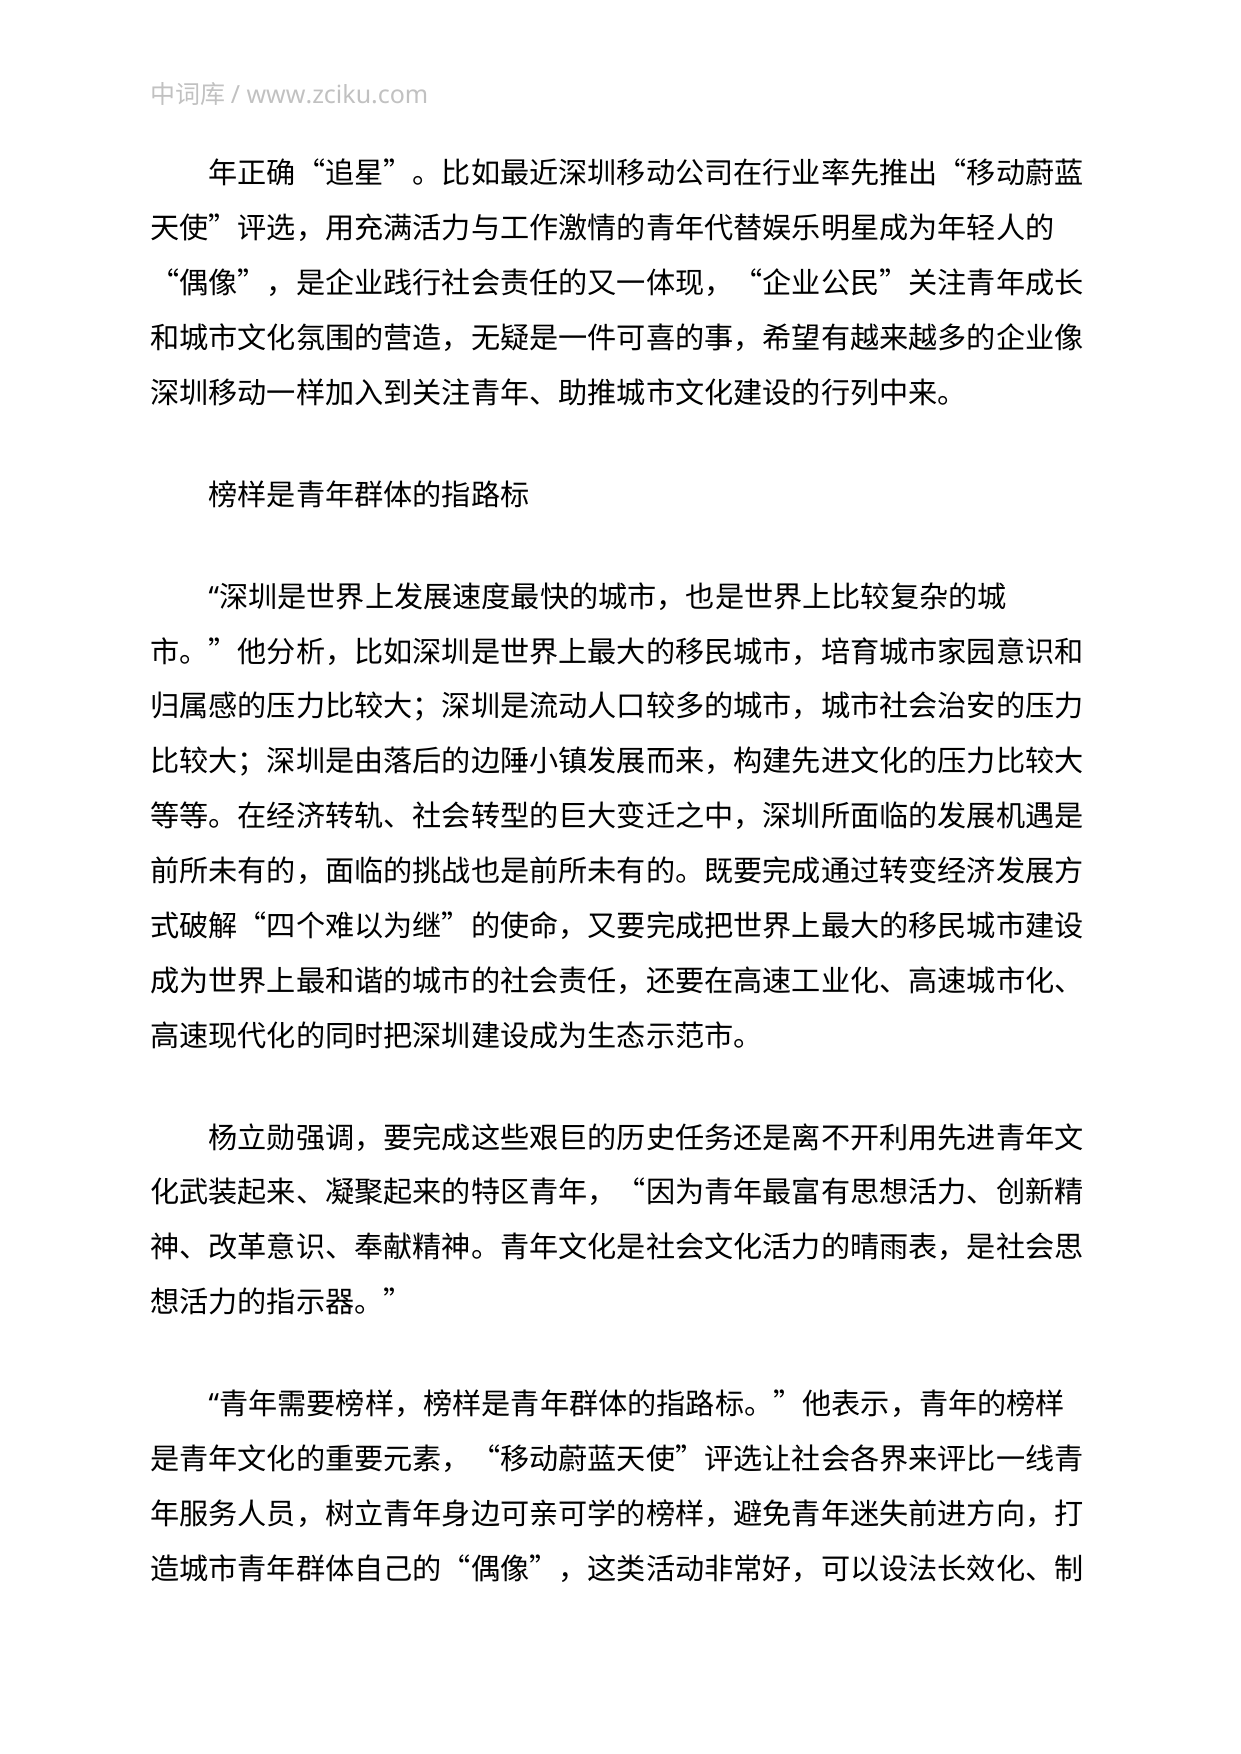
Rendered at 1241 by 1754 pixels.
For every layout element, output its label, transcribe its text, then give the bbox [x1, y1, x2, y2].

text 杨立勋强调，要完成这些艰巨的历史任务还是离不开利用先进青年文化武装起来、凝聚起来的特区青年，“因为青年最富有思想活力、创新精神、改革意识、奉献精神。青年文化是社会文化活力的晴雨表，是社会思想活力的指示器。” [150, 1114, 1090, 1321]
text 榜样是青年群体的指路标 [150, 471, 1090, 514]
text 年正确“追星”。比如最近深圳移动公司在行业率先推出“移动蔚蓝天使”评选，用充满活力与工作激情的青年代替娱乐明星成为年轻人的“偶像”，是企业践行社会责任的又一体现，“企业公民”关注青年成长和城市文化氛围的营造，无疑是一件可喜的事，希望有越来越多的企业像深圳移动一样加入到关注青年、助推城市文化建设的行列中来。 [150, 150, 1090, 412]
text “深圳是世界上发展速度最快的城市，也是世界上比较复杂的城市。”他分析，比如深圳是世界上最大的移民城市，培育城市家园意识和归属感的压力比较大；深圳是流动人口较多的城市，城市社会治安的压力比较大；深圳是由落后的边陲小镇发展而来，构建先进文化的压力比较大等等。在经济转轨、社会转型的巨大变迁之中，深圳所面临的发展机遇是前所未有的，面临的挑战也是前所未有的。既要完成通过转变经济发展方式破解“四个难以为继”的使命，又要完成把世界上最大的移民城市建设成为世界上最和谐的城市的社会责任，还要在高速工业化、高速城市化、高速现代化的同时把深圳建设成为生态示范市。 [150, 573, 1090, 1055]
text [150, 1381, 1090, 1588]
